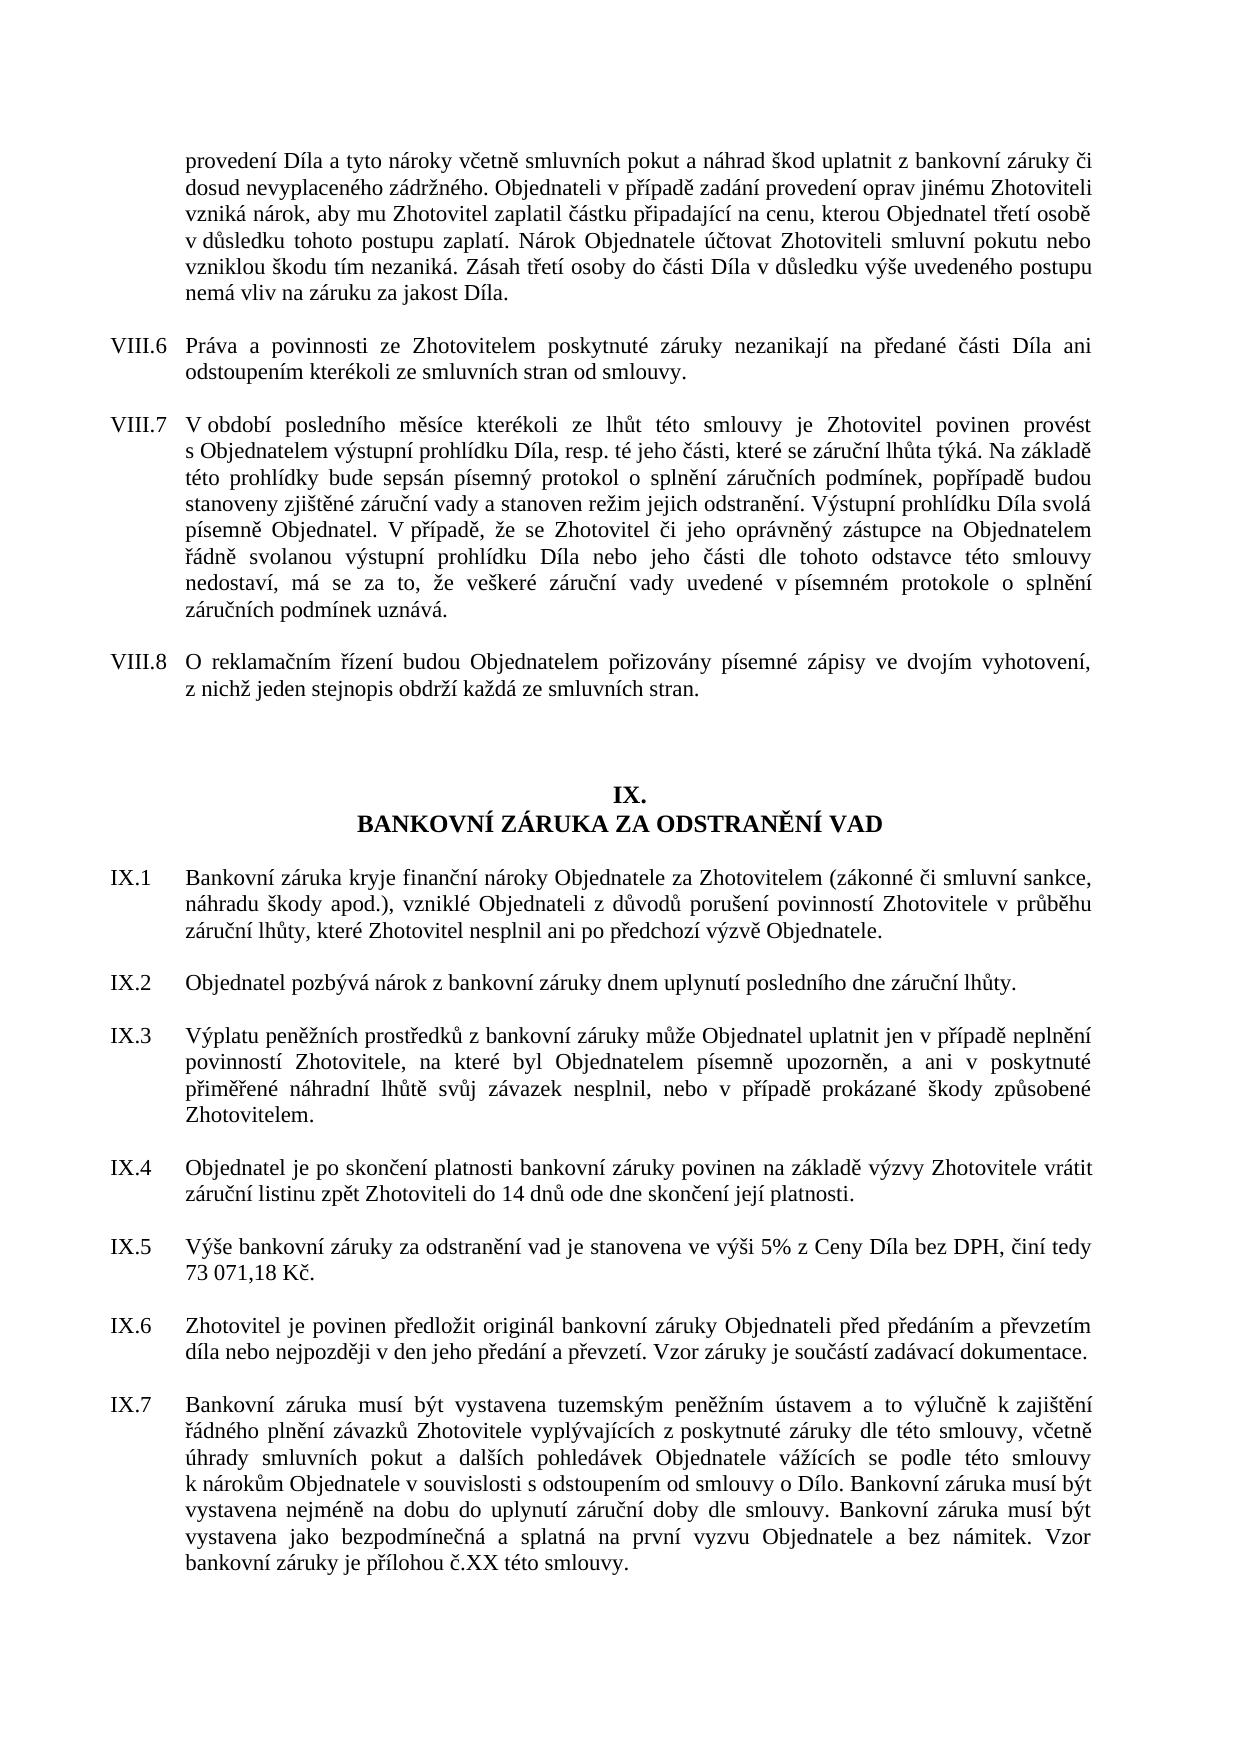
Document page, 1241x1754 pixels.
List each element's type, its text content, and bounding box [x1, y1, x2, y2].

text BANKOVNÍ ZÁRUKA ZA ODSTRANĚNÍ VAD [148, 809, 1093, 838]
list Bankovní záruka kryje finanční nároky Objednatele za Zhotovitelem (zákonné či smluvní sankce, náhradu škody apod.), vzniklé Objednateli z důvodů porušení povinností Zhotovitele v průběhu záruční lhůty, které Zhotovitel nesplnil ani po předchozí výzvě Objednatele. [110, 864, 1093, 943]
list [110, 148, 1093, 306]
list Bankovní záruka musí být vystavena tuzemským peněžním ústavem a to výlučně k zajištění řádného plnění závazků Zhotovitele vyplývajících z poskytnuté záruky dle této smlouvy, včetně úhrady smluvních pokut a dalších pohledávek Objednatele vážících se podle této smlouvy k nárokům Objednatele v souvislosti s odstoupením od smlouvy o Dílo. Bankovní záruka musí být vystavena nejméně na dobu do uplynutí záruční doby dle smlouvy. Bankovní záruka musí být vystavena jako bezpodmínečná a splatná na první vyzvu Objednatele a bez námitek. Vzor bankovní záruky je přílohou č.XX této smlouvy. [110, 1391, 1093, 1576]
list Výše bankovní záruky za odstranění vad je stanovena ve výši 5% z Ceny Díla bez DPH, činí tedy 73 071,18 Kč. [110, 1233, 1093, 1286]
list Objednatel pozbývá nárok z bankovní záruky dnem uplynutí posledního dne záruční lhůty. [110, 969, 1093, 996]
list O reklamačním řízení budou Objednatelem pořizovány písemné zápisy ve dvojím vyhotovení, z nichž jeden stejnopis obdrží každá ze smluvních stran. [110, 648, 1093, 701]
list V období posledního měsíce kterékoli ze lhůt této smlouvy je Zhotovitel povinen provést s Objednatelem výstupní prohlídku Díla, resp. té jeho části, které se záruční lhůta týká. Na základě této prohlídky bude sepsán písemný protokol o splnění záručních podmínek, popřípadě budou stanoveny zjištěné záruční vady a stanoven režim jejich odstranění. Výstupní prohlídku Díla svolá písemně Objednatel. V případě, že se Zhotovitel či jeho oprávněný zástupce na Objednatelem řádně svolanou výstupní prohlídku Díla nebo jeho části dle tohoto odstavce této smlouvy nedostaví, má se za to, že veškeré záruční vady uvedené v písemném protokole o splnění záručních podmínek uznává. [110, 411, 1093, 622]
list Zhotovitel je povinen předložit originál bankovní záruky Objednateli před předáním a převzetím díla nebo nejpozději v den jeho předání a převzetí. Vzor záruky je součástí zadávací dokumentace. [110, 1312, 1093, 1365]
list Práva a povinnosti ze Zhotovitelem poskytnuté záruky nezanikají na předané části Díla ani odstoupením kterékoli ze smluvních stran od smlouvy. [110, 332, 1093, 385]
list Výplatu peněžních prostředků z bankovní záruky může Objednatel uplatnit jen v případě neplnění povinností Zhotovitele, na které byl Objednatelem písemně upozorněn, a ani v poskytnuté přiměřené náhradní lhůtě svůj závazek nesplnil, nebo v případě prokázané škody způsobené Zhotovitelem. [110, 1022, 1093, 1127]
list Objednatel je po skončení platnosti bankovní záruky povinen na základě výzvy Zhotovitele vrátit záruční listinu zpět Zhotoviteli do 14 dnů ode dne skončení její platnosti. [110, 1154, 1093, 1207]
